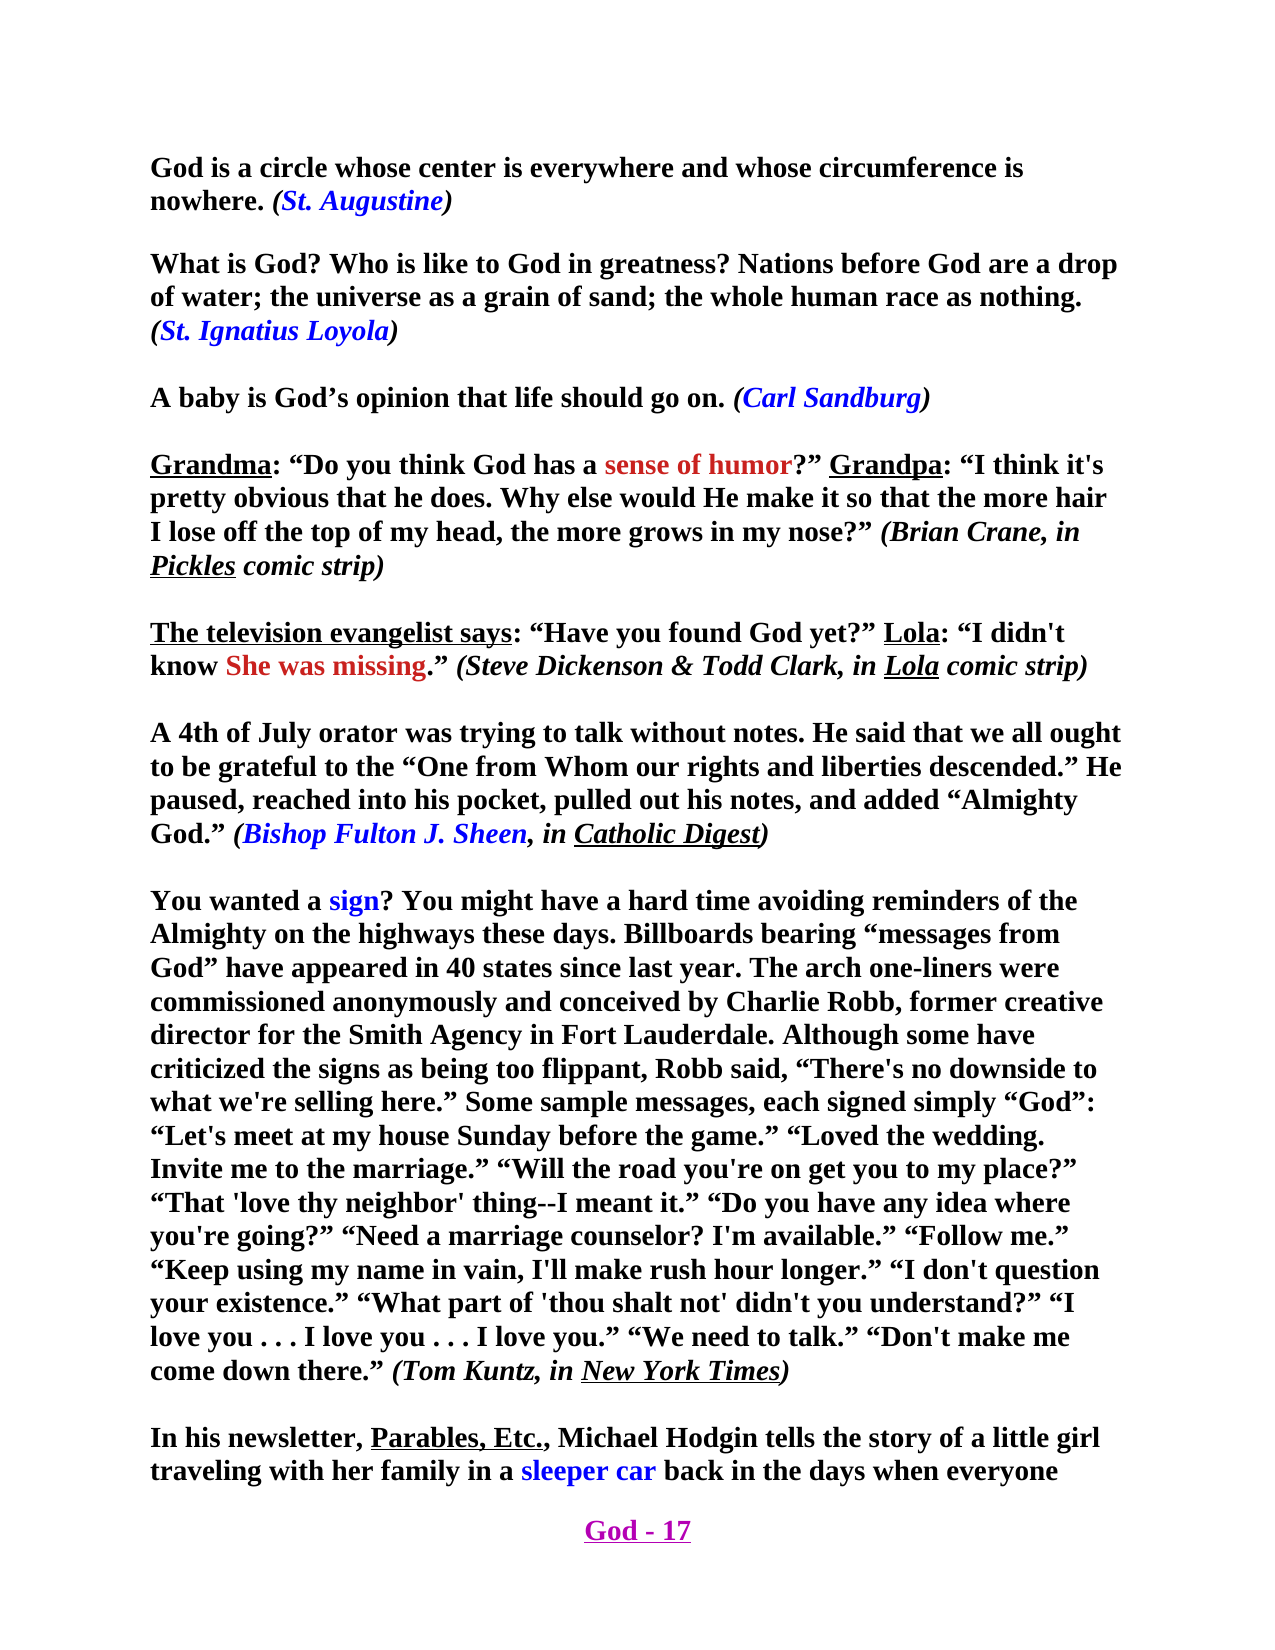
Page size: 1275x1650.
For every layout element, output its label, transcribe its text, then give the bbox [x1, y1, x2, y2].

text What is God? Who is like to God in greatness? Nations before God are a drop of water; the universe as a grain of sand; the whole human race as nothing. (St. Ignatius Loyola) [150, 246, 1125, 346]
text You wanted a sign? You might have a hard time avoiding reminders of the Almighty on the highways these days. Billboards bearing “messages from God” have appeared in 40 states since last year. The arch one-liners were commissioned anonymously and conceived by Charlie Robb, former creative director for the Smith Agency in Fort Lauderdale. Although some have criticized the signs as being too flippant, Robb said, “There's no downside to what we're selling here.” Some sample messages, each signed simply “God”: “Let's meet at my house Sunday before the game.” “Loved the wedding. Invite me to the marriage.” “Will the road you're on get you to my place?” “That 'love thy neighbor' thing--I meant it.” “Do you have any idea where you're going?” “Need a marriage counselor? I'm available.” “Follow me.” “Keep using my name in vain, I'll make rush hour longer.” “I don't question your existence.” “What part of 'thou shalt not' didn't you understand?” “I love you . . . I love you . . . I love you.” “We need to talk.” “Don't make me come down there.” (Tom Kuntz, in New York Times) [150, 883, 1125, 1386]
text The television evangelist says: “Have you found God yet?” Lola: “I didn't know She was missing.” (Steve Dickenson & Todd Clark, in Lola comic strip) [150, 615, 1125, 682]
text A 4th of July orator was trying to talk without notes. He said that we all ought to be grateful to the “One from Whom our rights and liberties descended.” He paused, reached into his pocket, pulled out his notes, and added “Almighty God.” (Bishop Fulton J. Sheen, in Catholic Digest) [150, 715, 1125, 849]
text God is a circle whose center is everywhere and whose circumference is nowhere. (St. Augustine) [150, 150, 1125, 246]
text A baby is God’s opinion that life should go on. (Carl Sandburg) [150, 380, 1125, 413]
text Grandma: “Do you think God has a sense of humor?” Grandpa: “I think it's pretty obvious that he does. Why else would He make it so that the more hair I lose off the top of my head, the more grows in my nose?” (Brian Crane, in Pickles comic strip) [150, 447, 1125, 581]
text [150, 1420, 1125, 1487]
